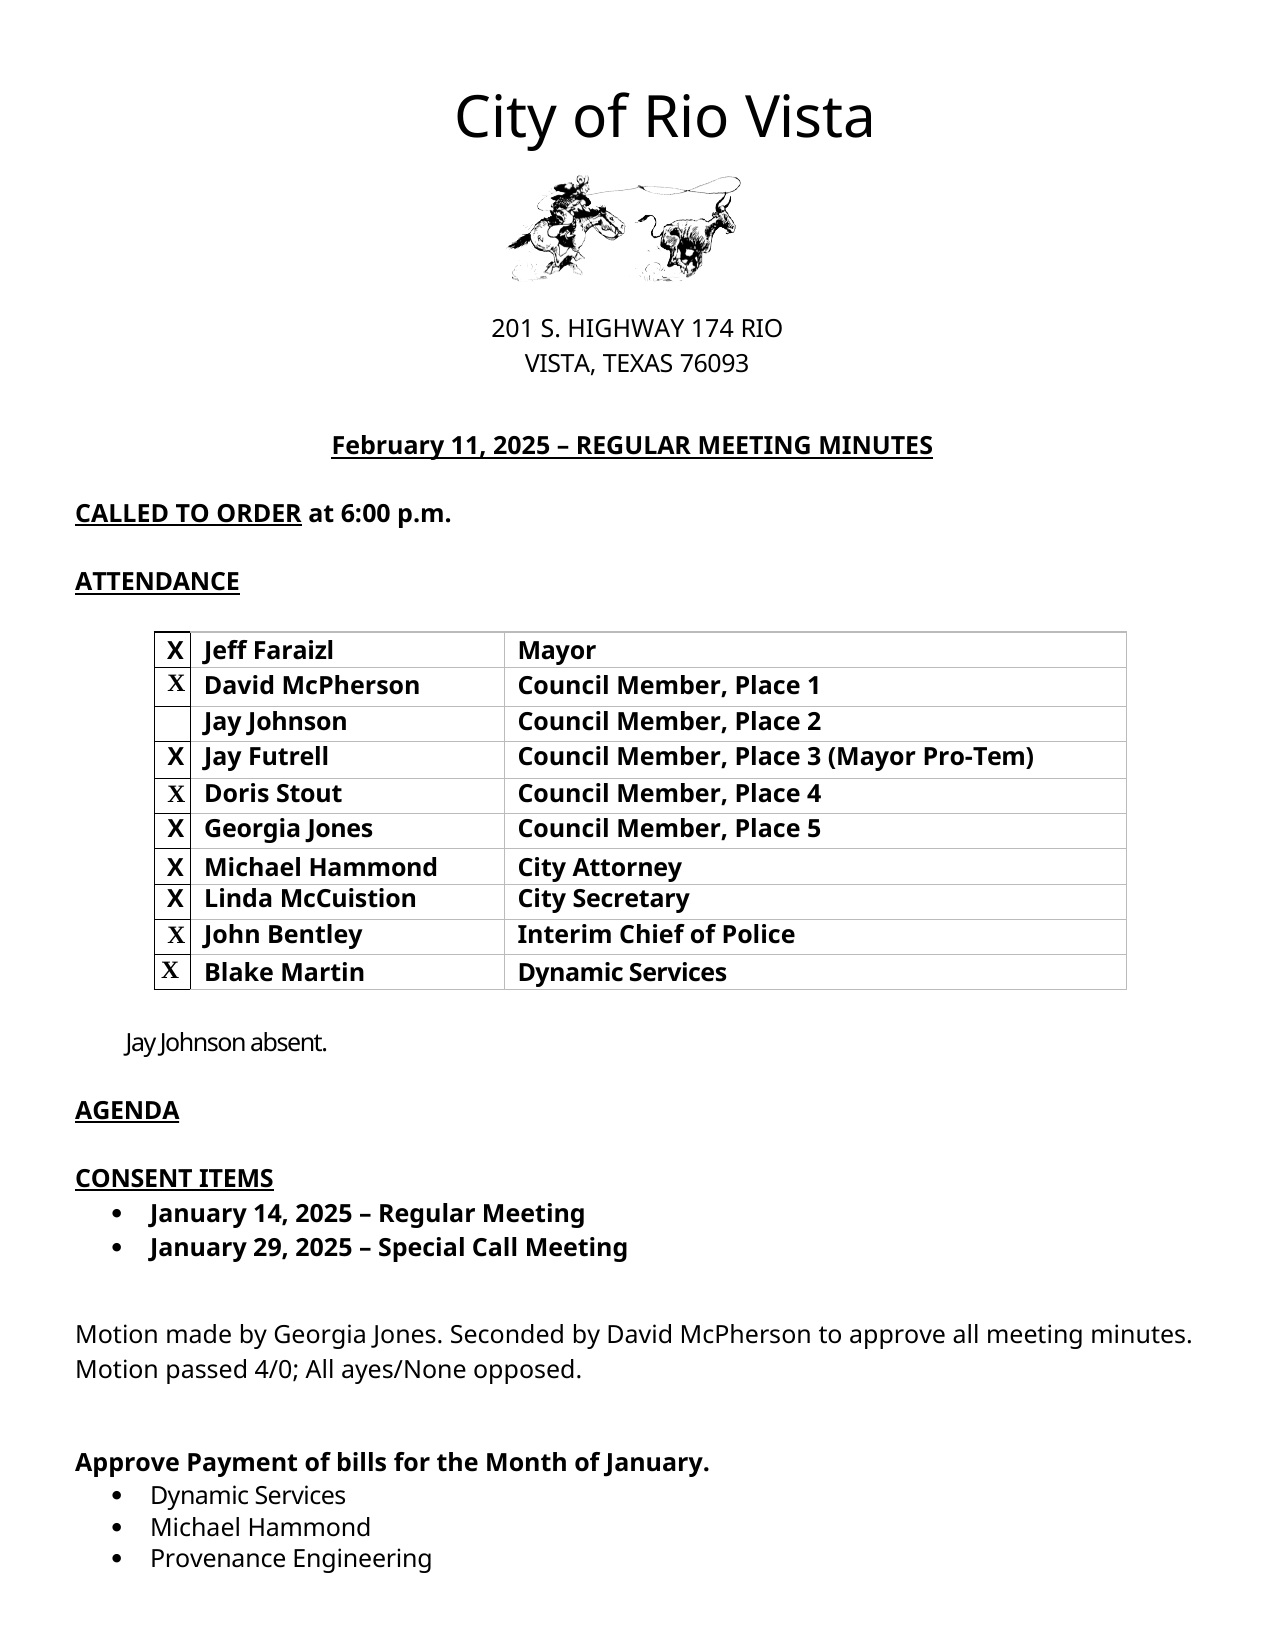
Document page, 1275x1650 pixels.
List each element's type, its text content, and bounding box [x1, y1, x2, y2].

table_cell Council Member, Place 1 [505, 668, 1126, 706]
subtitle Dynamic Services [112, 1478, 1212, 1511]
subtitle AGENDA [75, 1093, 1212, 1127]
table_cell Jay Futrell [191, 742, 504, 778]
table_cell John Bentley [191, 920, 504, 954]
table_cell Council Member, Place 2 [505, 707, 1126, 741]
title City of Rio Vista [118, 75, 1212, 154]
text Jay Johnson absent. [50, 1024, 1212, 1058]
table_cell Dynamic Services [505, 955, 1126, 989]
table_cell X [155, 814, 190, 848]
table_cell Council Member, Place 5 [505, 814, 1126, 848]
table_cell [155, 707, 190, 741]
table_cell X [155, 849, 190, 883]
list January 14, 2025 – Regular Meeting [112, 1195, 1212, 1229]
table_header Jeff Faraizl [191, 633, 504, 667]
subtitle 201 S. HIGHWAY 174 RIO VISTA, TEXAS 76093 [484, 311, 790, 379]
table_cell Council Member, Place 4 [505, 779, 1126, 813]
table_cell Doris Stout [191, 779, 504, 813]
list January 29, 2025 – Special Call Meeting [112, 1230, 1212, 1264]
picture [506, 174, 741, 282]
table_cell X [155, 955, 190, 989]
table_header X [155, 633, 190, 667]
list Provenance Engineering [112, 1542, 1212, 1574]
subtitle ATTENDANCE [75, 564, 1212, 598]
list Michael Hammond [112, 1511, 1212, 1542]
table_cell Michael Hammond [191, 849, 504, 883]
text CONSENT ITEMS [75, 1161, 1212, 1195]
text Approve Payment of bills for the Month of January. [50, 1444, 1212, 1478]
table_cell Linda McCuistion [191, 885, 504, 919]
table_header Mayor [505, 633, 1126, 667]
text February 11, 2025 – REGULAR MEETING MINUTES CALLED TO ORDER at 6:00 p.m. [75, 428, 1026, 529]
table_cell X [155, 779, 190, 813]
table_cell Georgia Jones [191, 814, 504, 848]
text Motion made by Georgia Jones. Seconded by David McPherson to approve all meeting minutes. Motion passed 4/0; All ayes/None opposed. [75, 1317, 1212, 1385]
table_cell Jay Johnson [191, 707, 504, 741]
table_cell X [155, 668, 190, 706]
table_cell City Secretary [505, 885, 1126, 919]
table_cell City Attorney [505, 849, 1126, 883]
table_cell X [155, 742, 190, 778]
table_cell Blake Martin [191, 955, 504, 989]
table_cell Council Member, Place 3 (Mayor Pro-Tem) [505, 742, 1126, 778]
table_cell X [155, 885, 190, 919]
table_cell Interim Chief of Police [505, 920, 1126, 954]
table_cell X [155, 920, 190, 954]
table_cell David McPherson [191, 668, 504, 706]
